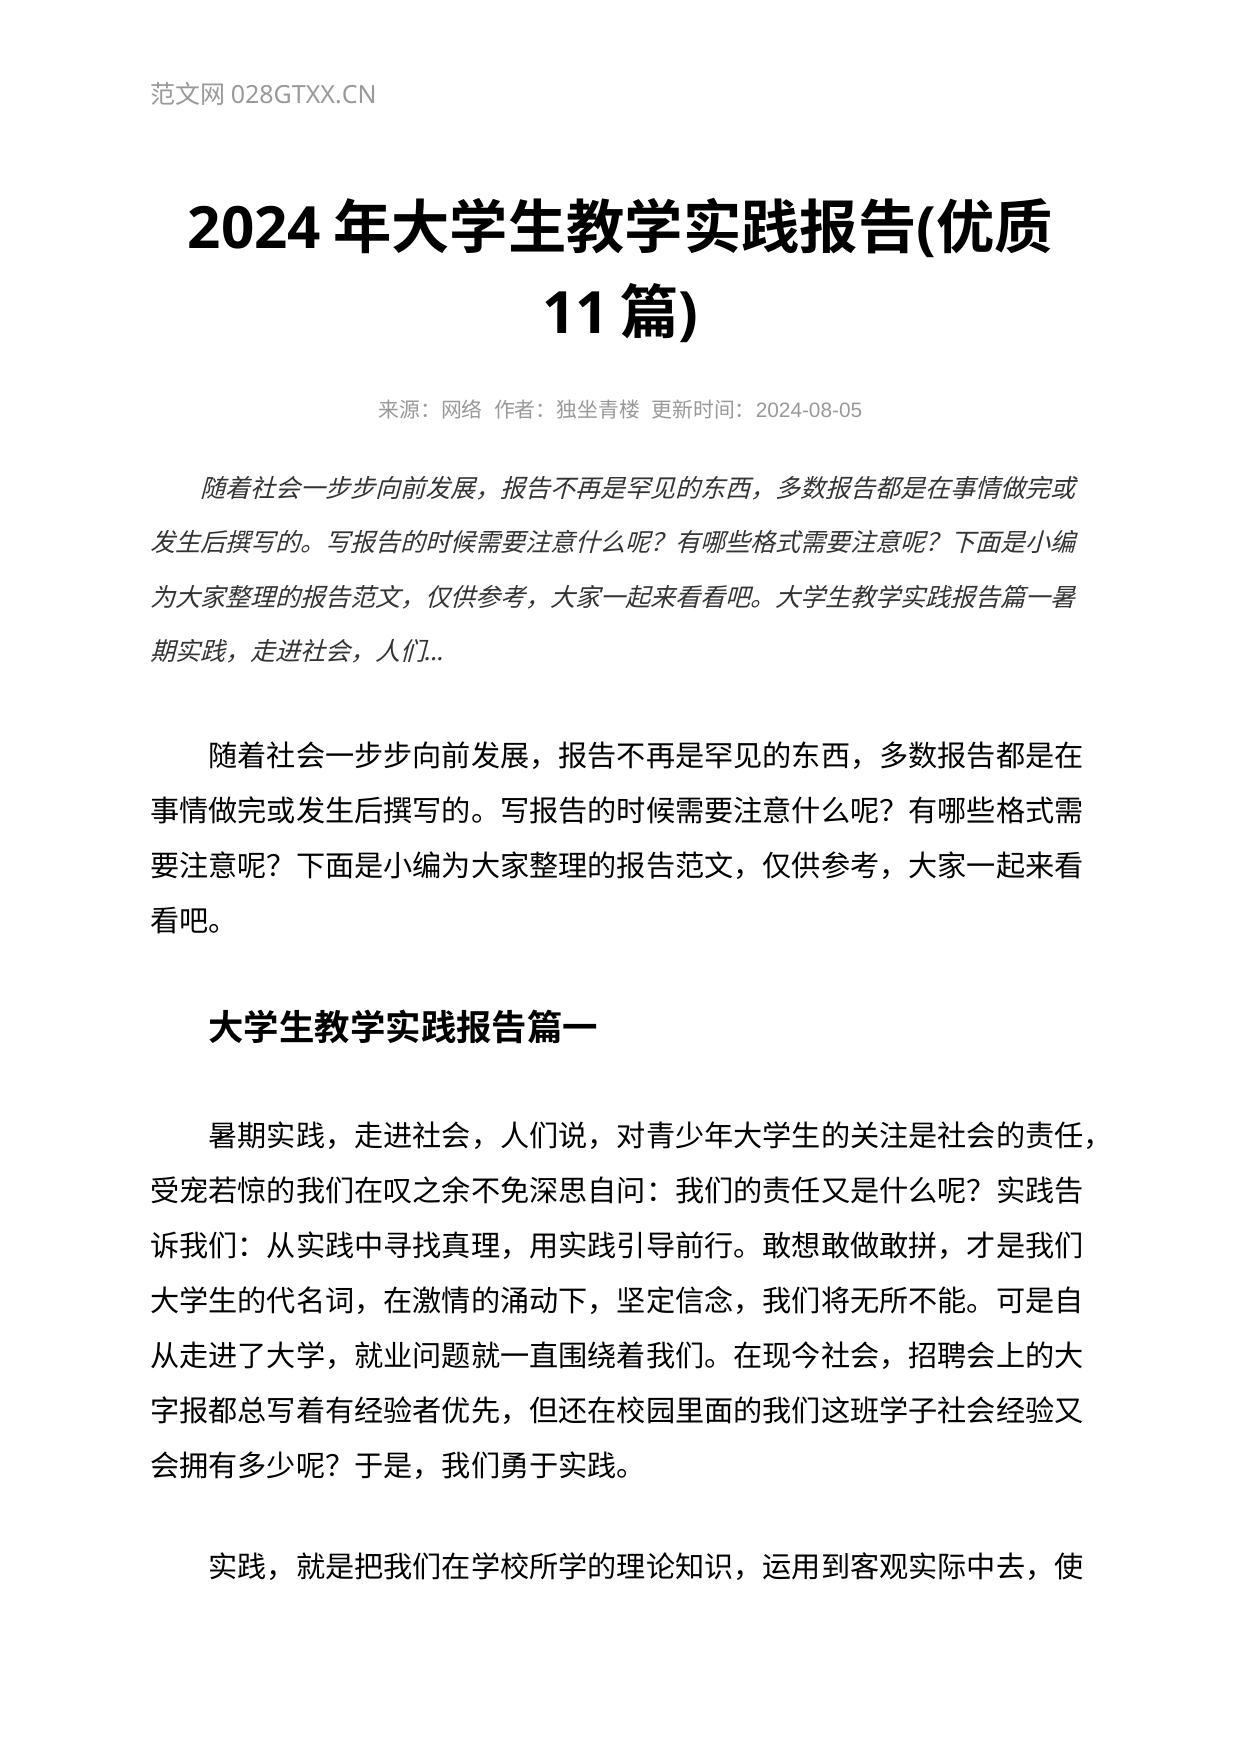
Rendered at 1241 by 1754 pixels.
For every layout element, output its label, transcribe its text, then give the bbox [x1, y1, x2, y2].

subtitle 2024年大学生教学实践报告(优质11篇) [150, 181, 1090, 351]
text 大学生教学实践报告篇一 [150, 999, 1090, 1051]
text 暑期实践，走进社会，人们说，对青少年大学生的关注是社会的责任，受宠若惊的我们在叹之余不免深思自问：我们的责任又是什么呢？实践告诉我们：从实践中寻找真理，用实践引导前行。敢想敢做敢拼，才是我们大学生的代名词，在激情的涌动下，坚定信念，我们将无所不能。可是自从走进了大学，就业问题就一直围绕着我们。在现今社会，招聘会上的大字报都总写着有经验者优先，但还在校园里面的我们这班学子社会经验又会拥有多少呢？于是，我们勇于实践。 [150, 1113, 1090, 1484]
text 来源：网络 作者：独坐青楼 更新时间：2024-08-05 [150, 398, 1090, 422]
text 随着社会一步步向前发展，报告不再是罕见的东西，多数报告都是在事情做完或发生后撰写的。写报告的时候需要注意什么呢？有哪些格式需要注意呢？下面是小编为大家整理的报告范文，仅供参考，大家一起来看看吧。大学生教学实践报告篇一暑期实践，走进社会，人们... [150, 468, 1090, 668]
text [150, 1544, 1090, 1586]
text 随着社会一步步向前发展，报告不再是罕见的东西，多数报告都是在事情做完或发生后撰写的。写报告的时候需要注意什么呢？有哪些格式需要注意呢？下面是小编为大家整理的报告范文，仅供参考，大家一起来看看吧。 [150, 733, 1090, 940]
